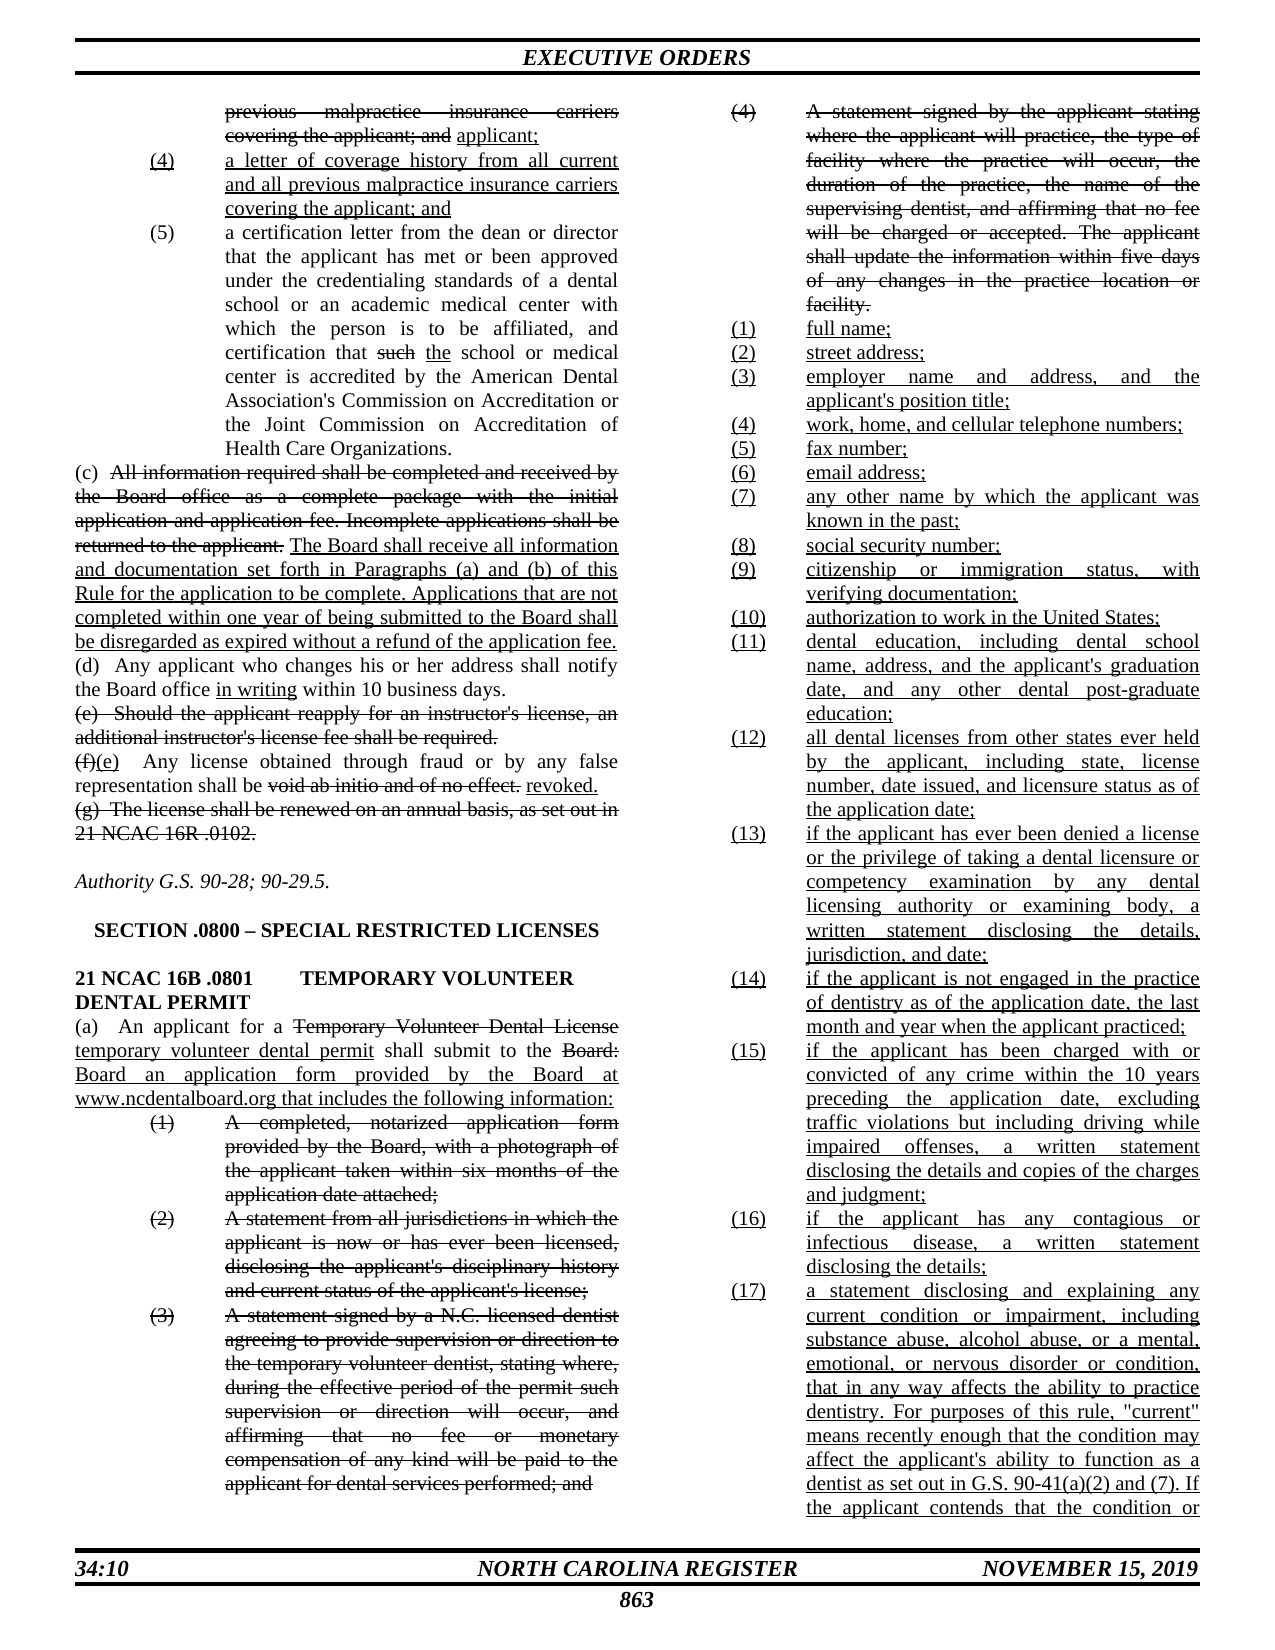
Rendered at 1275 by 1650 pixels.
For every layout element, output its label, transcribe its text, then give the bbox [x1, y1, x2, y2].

text Authority G.S. 90-28; 90-29.5. [75, 869, 619, 893]
text (g) The license shall be renewed on an annual basis, as set out in 21 NCAC 16R .0102. [75, 797, 619, 810]
text section .0800 – special restricted licenses [75, 917, 619, 942]
text (8) social security number; [731, 532, 1200, 557]
text (a) An applicant for a Temporary Volunteer Dental License temporary volunteer dental permit shall submit to the Board: Board an application form provided by the Board at www.ncdentalboard.org that includes the following information: [75, 1014, 619, 1083]
text (15) if the applicant has been charged with or convicted of any crime within the 10 years preceding the application date, excluding traffic violations but including driving while impaired offenses, a written statement disclosing the details and copies of the charges and judgment; [731, 1038, 1200, 1206]
text (c) All information required shall be completed and received by the Board office as a complete package with the initial application and application fee. Incomplete applications shall be returned to the applicant. The Board shall receive all information and documentation set forth in Paragraphs (a) and (b) of this Rule for the application to be complete. Applications that are not completed within one year of being submitted to the Board shall be disregarded as expired without a refund of the application fee. [75, 460, 619, 521]
text (6) email address; [731, 460, 1200, 484]
text (16) if the applicant has any contagious or infectious disease, a written statement disclosing the details; [731, 1206, 1200, 1278]
text (4) A statement signed by the applicant stating where the applicant will practice, the type of facility where the practice will occur, the duration of the practice, the name of the supervising dentist, and affirming that no fee will be charged or accepted. The applicant shall update the information within five days of any changes in the practice location or facility. [731, 99, 1200, 316]
text (1) A completed, notarized application form provided by the Board, with a photograph of the applicant taken within six months of the application date attached; [150, 1110, 619, 1206]
text (7) any other name by which the applicant was known in the past; [731, 484, 1200, 532]
text (f)(e) Any license obtained through fraud or by any false representation shall be void ab initio and of no effect. revoked. [75, 749, 619, 797]
text (1) full name; [731, 316, 1200, 340]
text (e) Should the applicant reapply for an instructor's license, an additional instructor's license fee shall be required. [75, 701, 619, 749]
text (c) All information required shall be completed and received by the Board office as a complete package with the initial application and application fee. Incomplete applications shall be returned to the applicant. The Board shall receive all information and documentation set forth in Paragraphs (a) and (b) of this Rule for the application to be complete. Applications that are not completed within one year of being submitted to the Board shall be disregarded as expired without a refund of the application fee. [75, 523, 619, 653]
text (g) The license shall be renewed on an annual basis, as set out in 21 NCAC 16R .0102. [75, 811, 619, 845]
text 21 NCAC 16B .0801 TEMPORARY VOLUNTEER DENTAL PERMIT [75, 966, 619, 1014]
text (10) authorization to work in the United States; [731, 605, 1200, 629]
text (4) a letter of coverage history from all current and all previous malpractice insurance carriers covering the applicant; and [150, 147, 619, 220]
text (d) Any applicant who changes his or her address shall notify the Board office in writing within 10 business days. [75, 653, 619, 701]
text (2) street address; [731, 340, 1200, 364]
text (3) employer name and address, and the applicant's position title; [731, 364, 1200, 412]
text (12) all dental licenses from other states ever held by the applicant, including state, license number, date issued, and licensure status as of the application date; [731, 725, 1200, 821]
text (3) A statement signed by a N.C. licensed dentist agreeing to provide supervision or direction to the temporary volunteer dentist, stating where, during the effective period of the permit such supervision or direction will occur, and affirming that no fee or monetary compensation of any kind will be paid to the applicant for dental services performed; and [150, 1302, 619, 1495]
text (13) if the applicant has ever been denied a license or the privilege of taking a dental licensure or competency examination by any dental licensing authority or examining body, a written statement disclosing the details, jurisdiction, and date; [731, 821, 1200, 966]
text (2) A statement from all jurisdictions in which the applicant is now or has ever been licensed, disclosing the applicant's disciplinary history and current status of the applicant's license; [150, 1206, 619, 1302]
text (a) An applicant for a Temporary Volunteer Dental License temporary volunteer dental permit shall submit to the Board: Board an application form provided by the Board at www.ncdentalboard.org that includes the following information: [75, 1084, 619, 1110]
text (14) if the applicant is not engaged in the practice of dentistry as of the application date, the last month and year when the applicant practiced; [731, 966, 1200, 1038]
text (4) work, home, and cellular telephone numbers; [731, 412, 1200, 436]
text (9) citizenship or immigration status, with verifying documentation; [731, 557, 1200, 605]
text (5) fax number; [731, 436, 1200, 460]
text (5) a certification letter from the dean or director that the applicant has met or been approved under the credentialing standards of a dental school or an academic medical center with which the person is to be affiliated, and certification that such the school or medical center is accredited by the American Dental Association's Commission on Accreditation or the Joint Commission on Accreditation of Health Care Organizations. [150, 220, 619, 460]
text (11) dental education, including dental school name, address, and the applicant's graduation date, and any other dental post-graduate education; [731, 629, 1200, 725]
